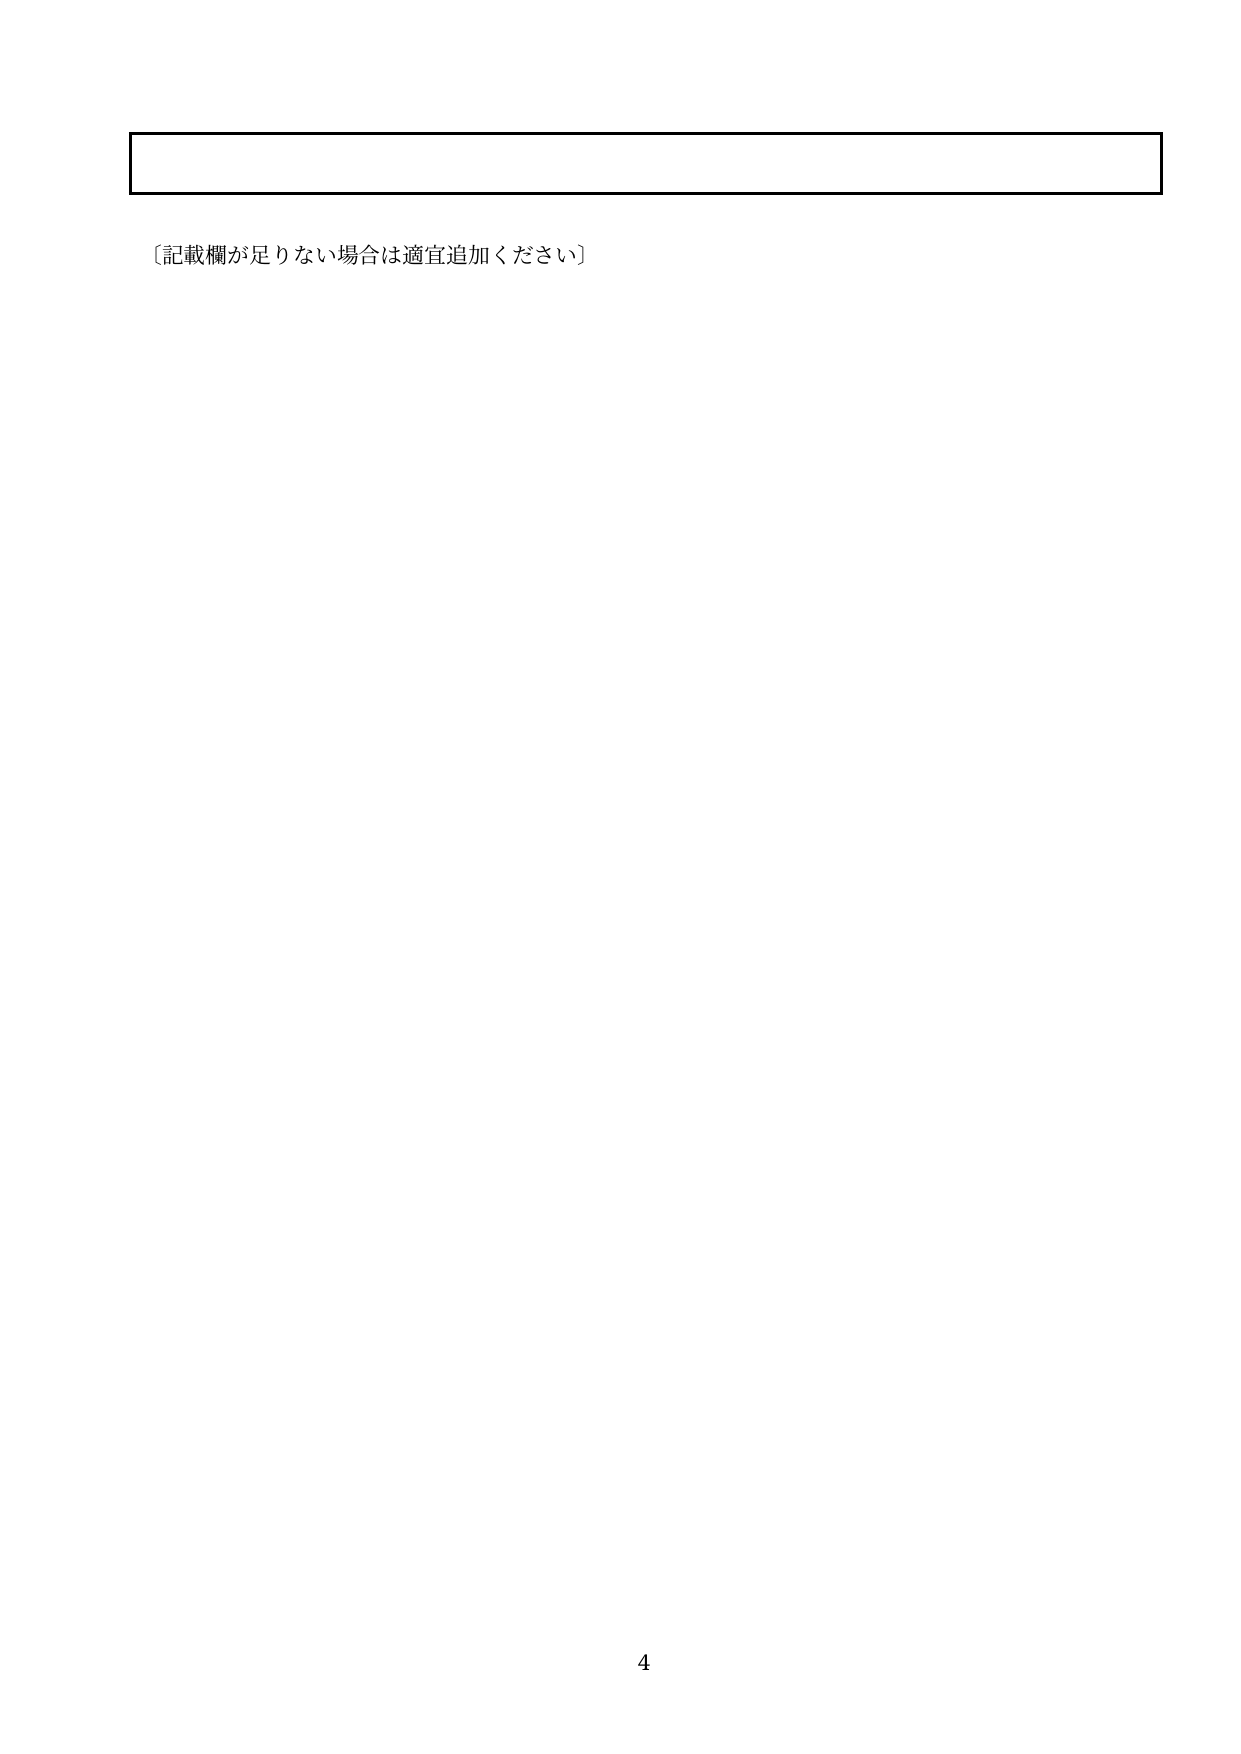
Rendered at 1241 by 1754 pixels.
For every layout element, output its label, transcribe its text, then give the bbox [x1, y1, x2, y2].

table_cell [132, 135, 143, 192]
table_cell [143, 135, 1160, 192]
text 〔記載欄が足りない場合は適宜追加ください〕 [118, 225, 1169, 284]
